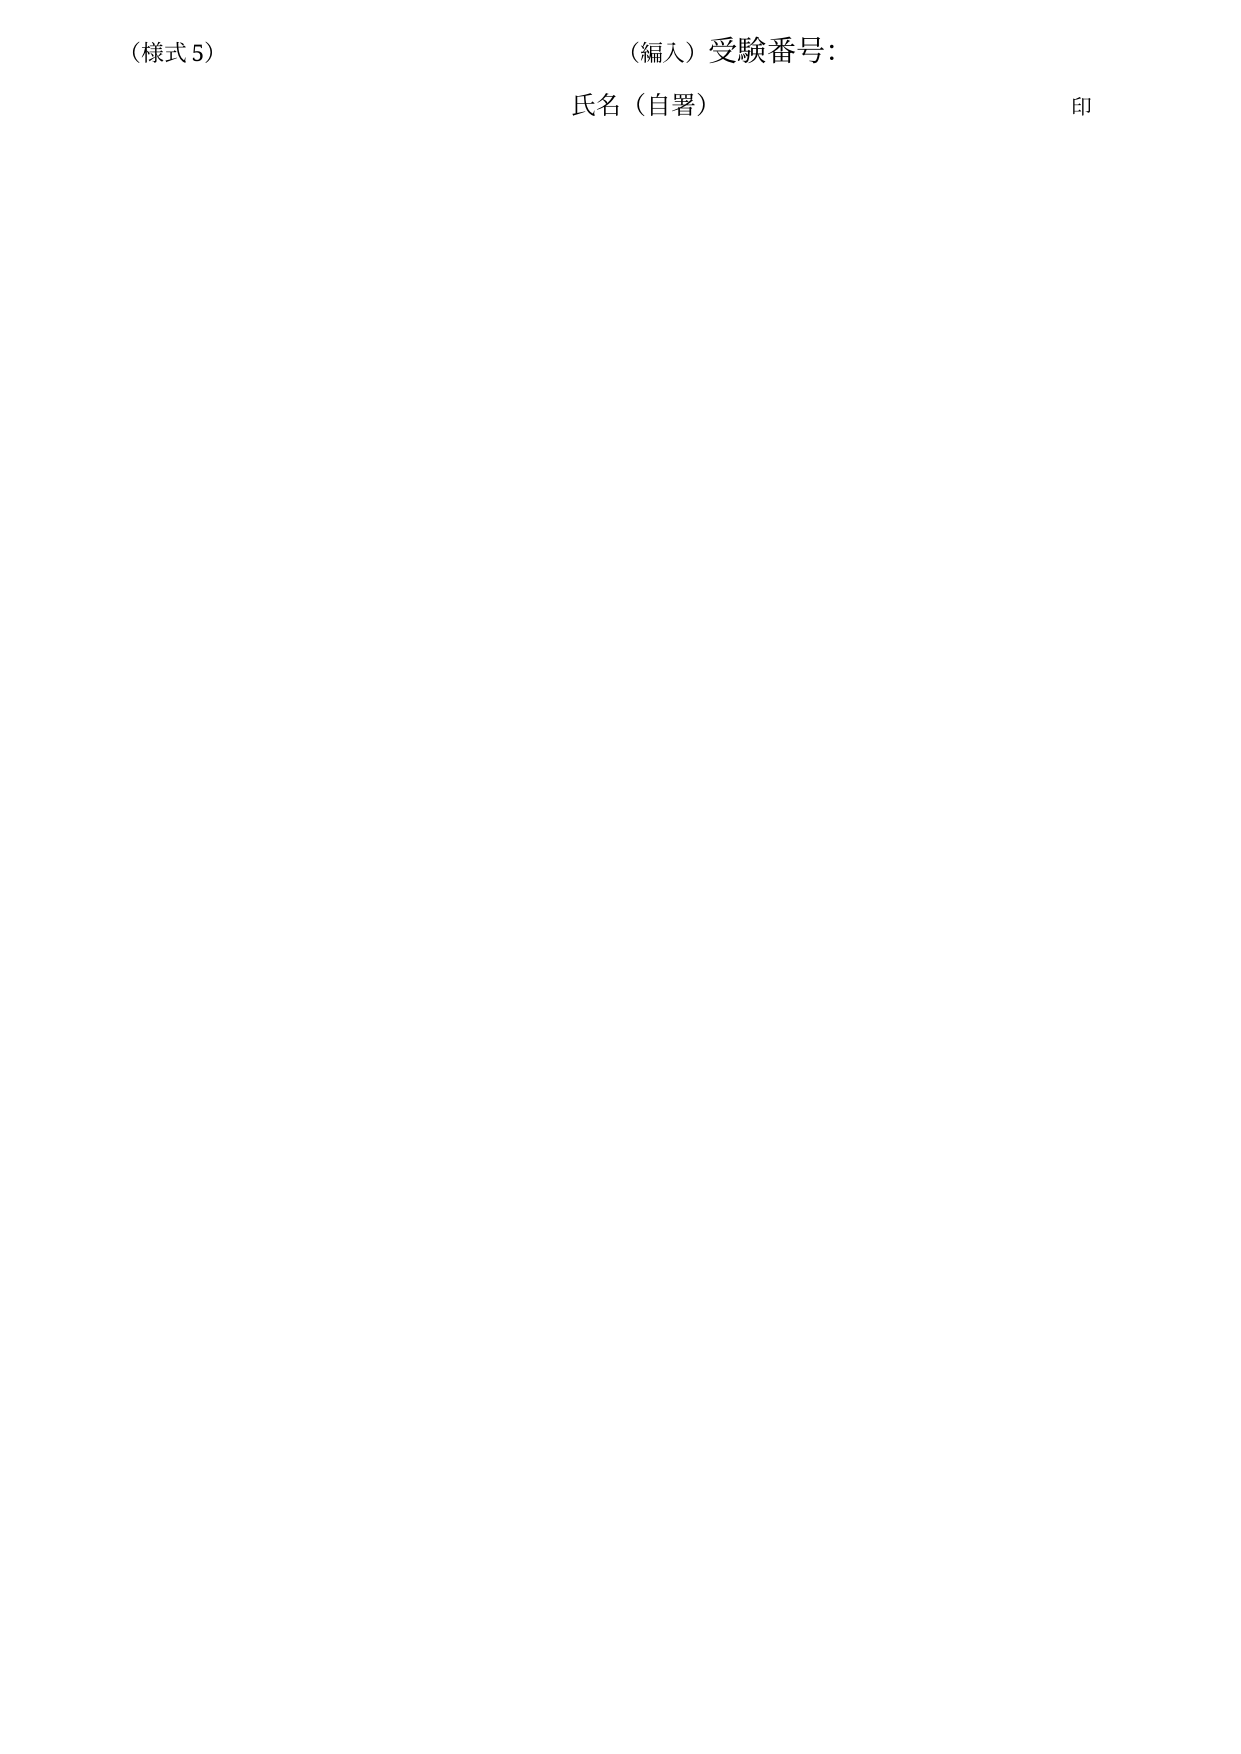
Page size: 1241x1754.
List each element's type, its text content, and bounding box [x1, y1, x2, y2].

text 氏名（自署） 印 [118, 82, 1122, 121]
